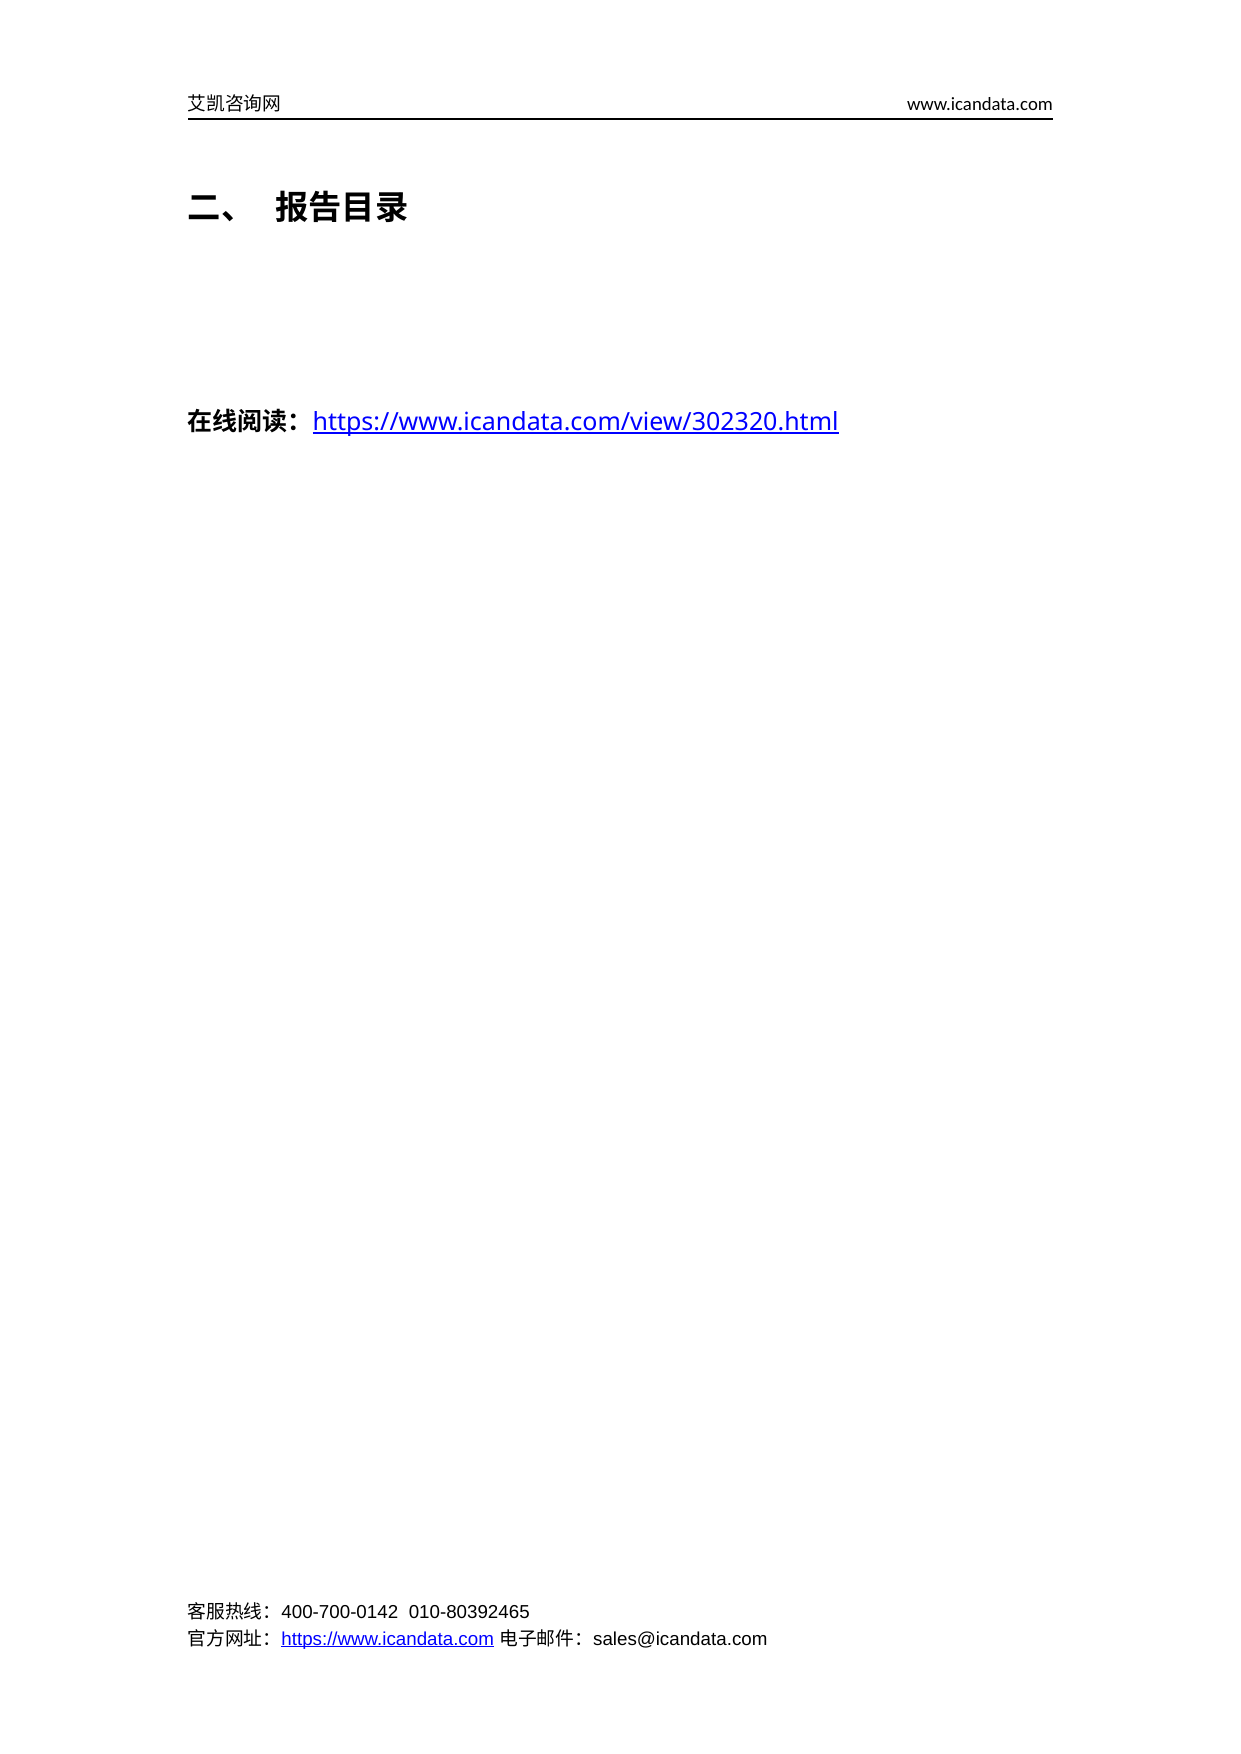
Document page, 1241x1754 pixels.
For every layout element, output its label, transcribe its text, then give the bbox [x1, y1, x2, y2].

text 在线阅读：https://www.icandata.com/view/302320.html [187, 387, 1053, 452]
subtitle 报告目录 [187, 172, 1053, 237]
